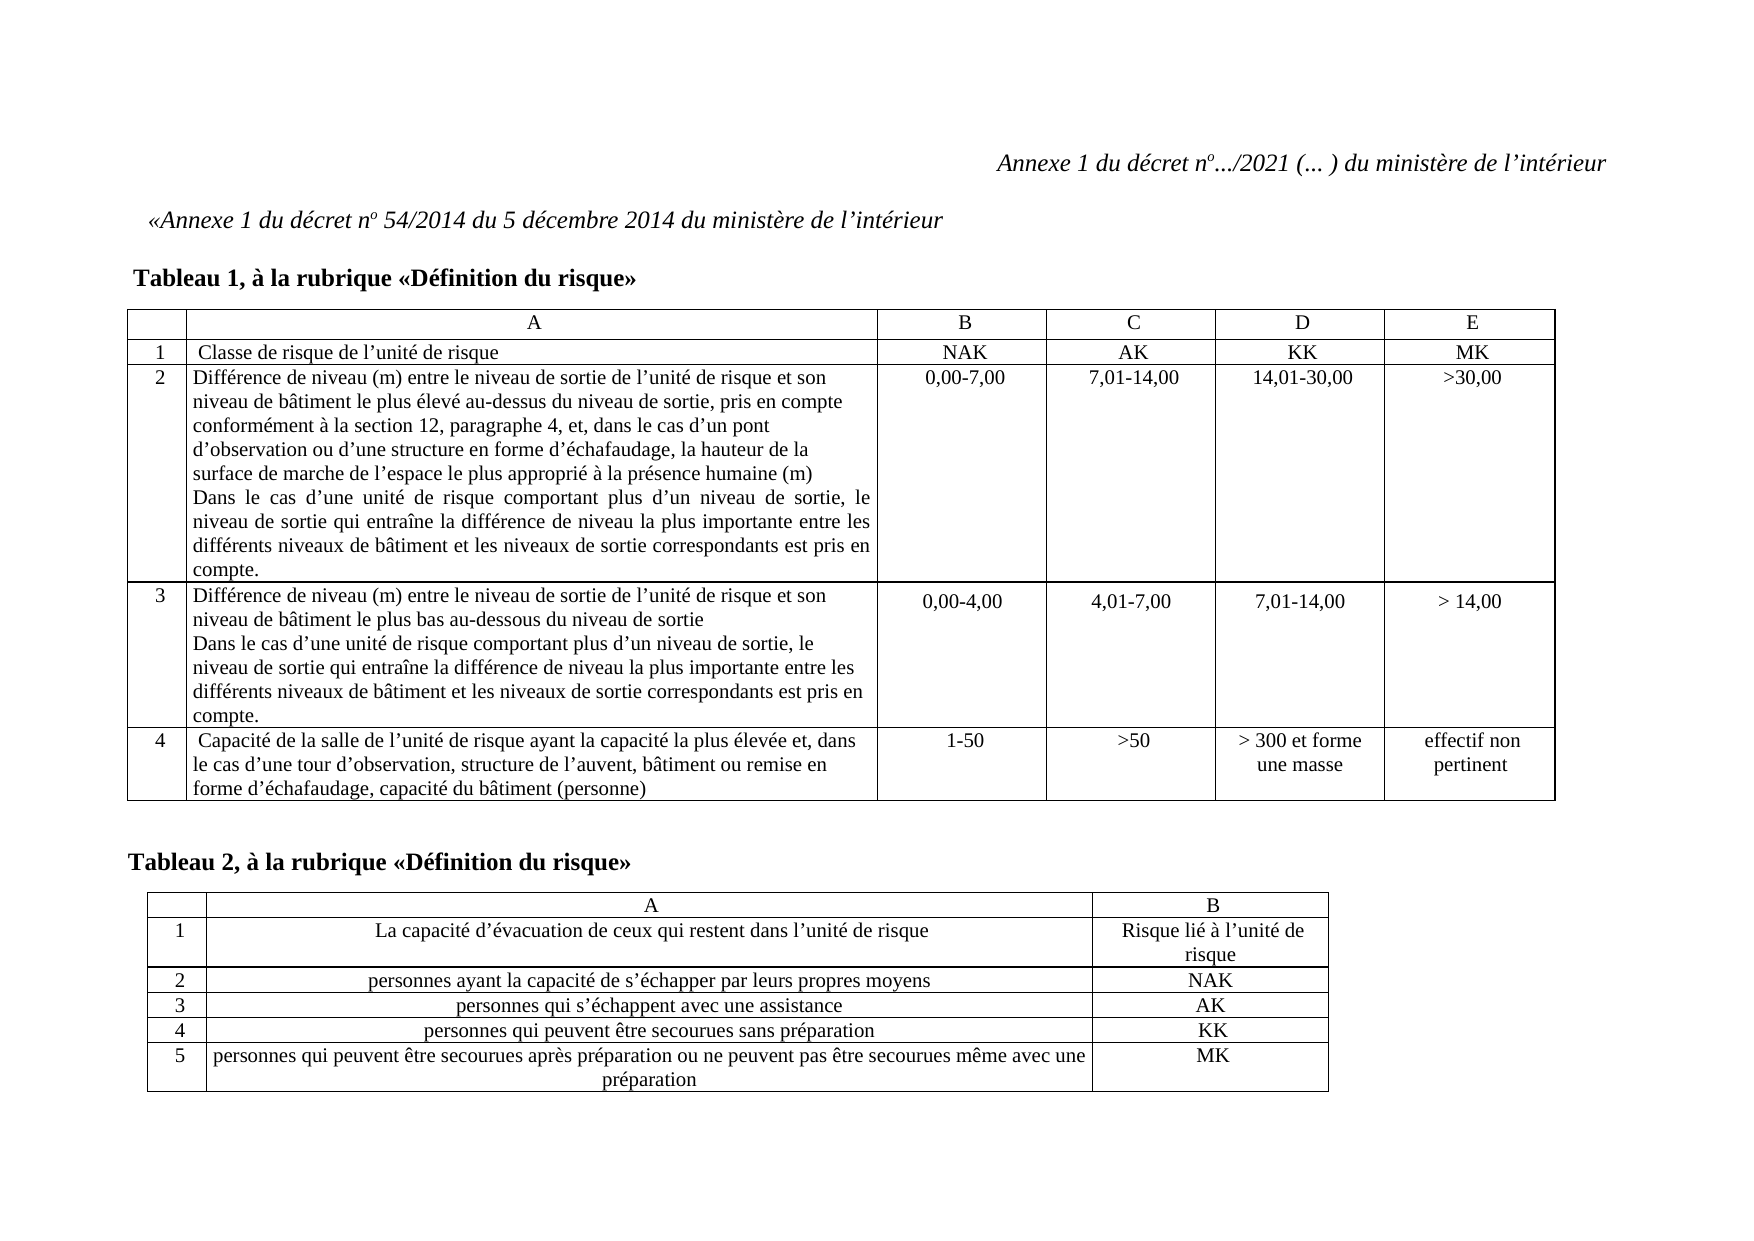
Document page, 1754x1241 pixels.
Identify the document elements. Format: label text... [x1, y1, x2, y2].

table_cell NAK [878, 340, 1046, 364]
table_header E [1385, 310, 1554, 339]
table_cell Capacité de la salle de l’unité de risque ayant la capacité la plus élevée et, dans le cas d’une tour d’observation, structure de l’auvent, bâtiment ou remise en forme d’échafaudage, capacité du bâtiment (personne) [187, 728, 877, 800]
table_cell 5 [148, 1043, 206, 1091]
table_cell >50 [1047, 728, 1215, 800]
table_cell 1 [128, 340, 186, 364]
table_cell 0,00-4,00 [878, 583, 1046, 727]
table_header B [1093, 893, 1328, 917]
table_cell 4,01-7,00 [1047, 583, 1215, 727]
table_cell 3 [128, 583, 186, 727]
table_cell > 14,00 [1385, 583, 1554, 727]
table_cell 2 [128, 365, 186, 581]
table_cell 4 [128, 728, 186, 800]
table_cell KK [1093, 1018, 1328, 1042]
table_cell 14,01-30,00 [1216, 365, 1384, 581]
table_cell 0,00-7,00 [878, 365, 1046, 581]
table_cell personnes ayant la capacité de s’échapper par leurs propres moyens [207, 968, 1092, 992]
table_cell 7,01-14,00 [1047, 365, 1215, 581]
table_cell >30,00 [1385, 365, 1554, 581]
table_cell Différence de niveau (m) entre le niveau de sortie de l’unité de risque et son niveau de bâtiment le plus bas au-dessous du niveau de sortie Dans le cas d’une unité de risque comportant plus d’un niveau de sortie, le niveau de sortie qui entraîne la différence de niveau la plus importante entre les différents niveaux de bâtiment et les niveaux de sortie correspondants est pris en compte. [187, 583, 877, 727]
table_header A [207, 893, 1092, 917]
table_cell 7,01-14,00 [1216, 583, 1384, 727]
table_header C [1047, 310, 1215, 339]
table_cell 1 [148, 918, 206, 966]
table_cell Différence de niveau (m) entre le niveau de sortie de l’unité de risque et son niveau de bâtiment le plus élevé au-dessus du niveau de sortie, pris en compte conformément à la section 12, paragraphe 4, et, dans le cas d’un pont d’observation ou d’une structure en forme d’échafaudage, la hauteur de la surface de marche de l’espace le plus approprié à la présence humaine (m) Dans le cas d’une unité de risque comportant plus d’un niveau de sortie, le niveau de sortie qui entraîne la différence de niveau la plus importante entre les différents niveaux de bâtiment et les niveaux de sortie correspondants est pris en compte. [187, 365, 877, 581]
table_cell AK [1047, 340, 1215, 364]
table_cell 4 [148, 1018, 206, 1042]
table_cell 3 [148, 993, 206, 1017]
table_cell MK [1093, 1043, 1328, 1091]
text «Annexe 1 du décret no 54/2014 du 5 décembre 2014 du ministère de l’intérieur [148, 206, 1606, 234]
table_cell Classe de risque de l’unité de risque [187, 340, 877, 364]
table_cell Risque lié à l’unité de risque [1093, 918, 1328, 966]
table_cell 1-50 [878, 728, 1046, 800]
table_header [148, 893, 206, 917]
table_cell La capacité d’évacuation de ceux qui restent dans l’unité de risque [207, 918, 1092, 966]
table_header D [1216, 310, 1384, 339]
text Tableau 2, à la rubrique «Définition du risque» [128, 847, 1606, 875]
table_cell > 300 et forme une masse [1216, 728, 1384, 800]
text Annexe 1 du décret no.../2021 (... ) du ministère de l’intérieur [148, 148, 1606, 176]
table_cell 2 [148, 968, 206, 992]
table_cell personnes qui peuvent être secourues après préparation ou ne peuvent pas être secourues même avec une préparation [207, 1043, 1092, 1091]
table_cell MK [1385, 340, 1554, 364]
table_header A [187, 310, 877, 339]
table_cell NAK [1093, 968, 1328, 992]
text Tableau 1, à la rubrique «Définition du risque» [133, 263, 1606, 292]
table_header B [878, 310, 1046, 339]
table_cell AK [1093, 993, 1328, 1017]
table_cell KK [1216, 340, 1384, 364]
table_header [128, 310, 186, 339]
table_cell personnes qui peuvent être secourues sans préparation [207, 1018, 1092, 1042]
table_cell effectif non pertinent [1385, 728, 1554, 800]
table_cell personnes qui s’échappent avec une assistance [207, 993, 1092, 1017]
